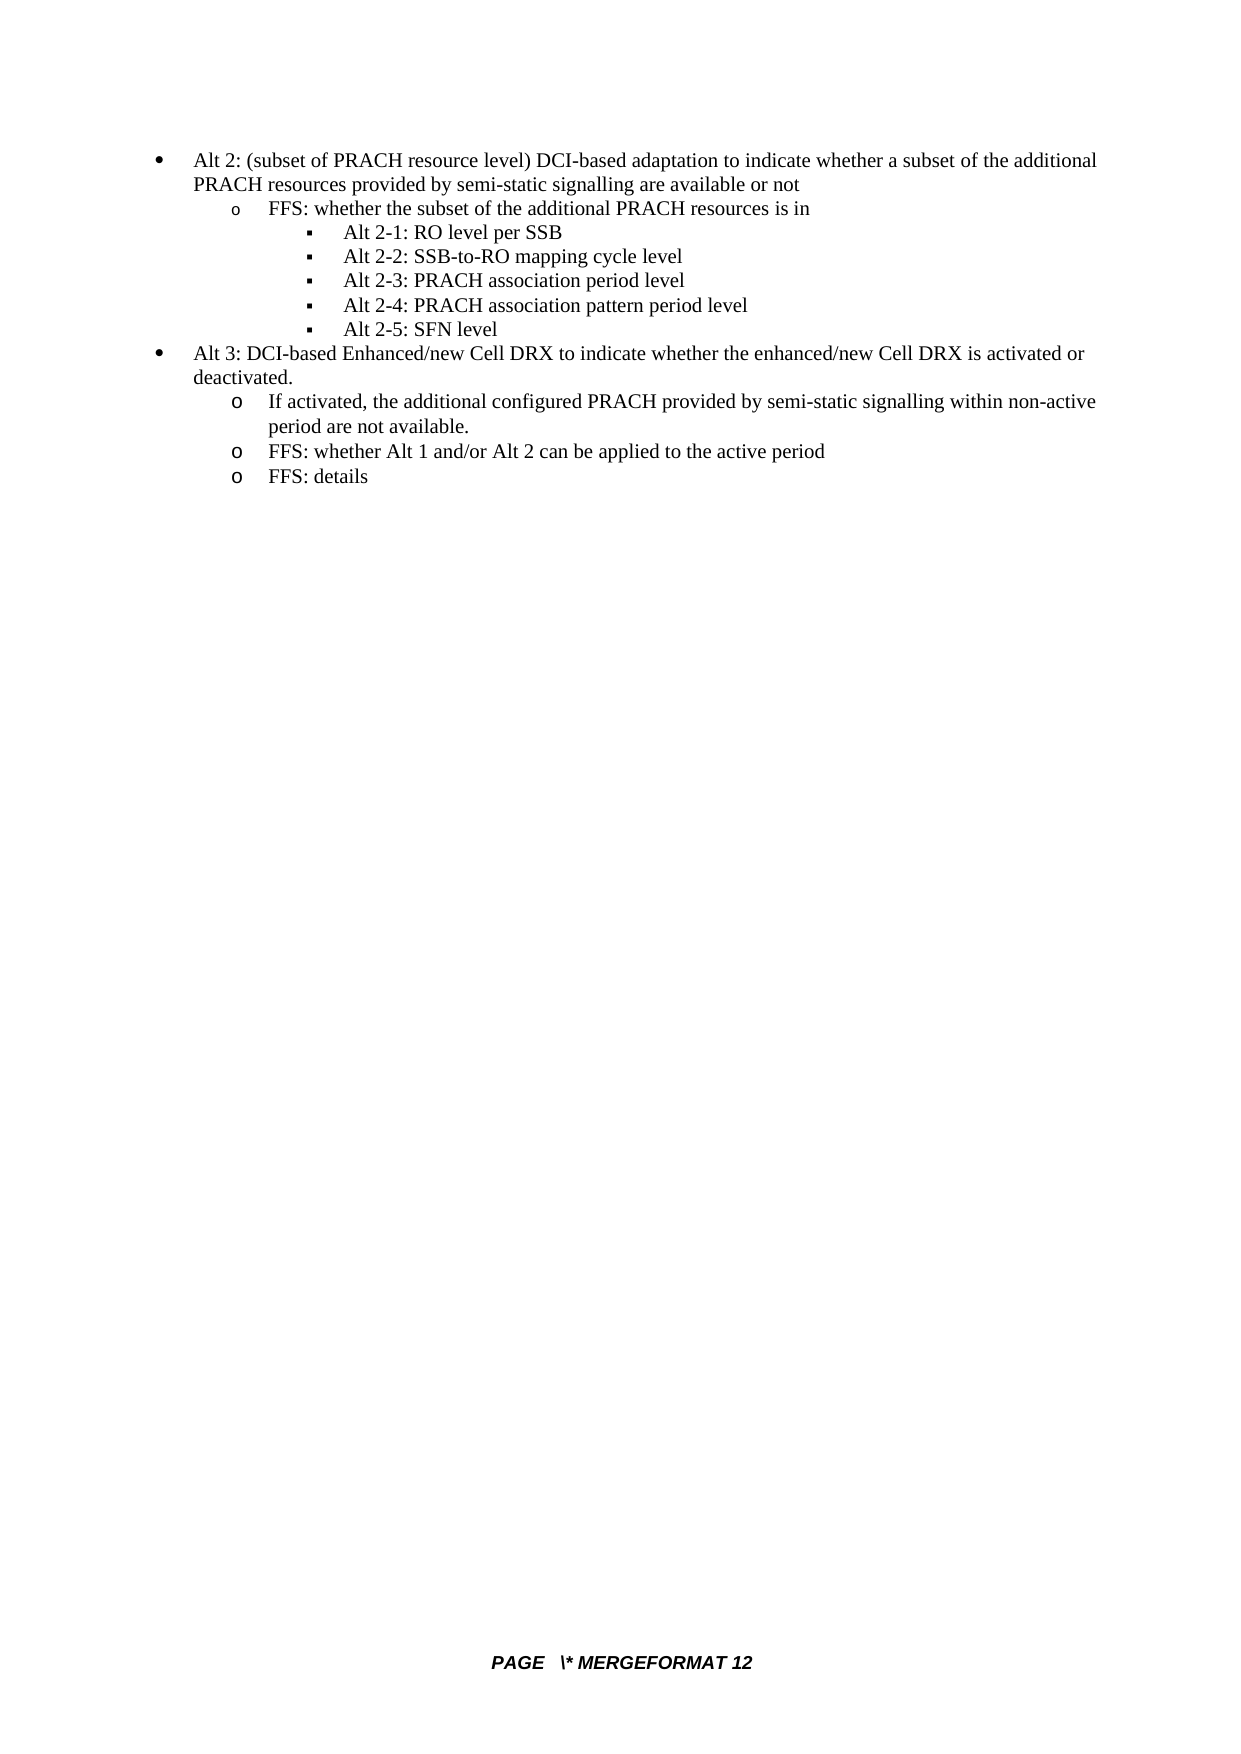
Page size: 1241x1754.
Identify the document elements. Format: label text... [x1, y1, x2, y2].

list FFS: details [231, 464, 1122, 490]
list If activated, the additional configured PRACH provided by semi-static signalling within non-active period are not available. [231, 389, 1122, 438]
list Alt 2-2: SSB-to-RO mapping cycle level [306, 244, 1122, 268]
list FFS: whether Alt 1 and/or Alt 2 can be applied to the active period [231, 438, 1122, 464]
list Alt 2-1: RO level per SSB [306, 220, 1122, 244]
list Alt 2-5: SFN level [306, 317, 1122, 341]
list FFS: whether the subset of the additional PRACH resources is in [231, 196, 1122, 220]
list Alt 2-4: PRACH association pattern period level [306, 292, 1122, 317]
list Alt 2-3: PRACH association period level [306, 268, 1122, 292]
list Alt 2: (subset of PRACH resource level) DCI-based adaptation to indicate whether a subset of the additional PRACH resources provided by semi-static signalling are available or not [156, 148, 1122, 196]
list Alt 3: DCI-based Enhanced/new Cell DRX to indicate whether the enhanced/new Cell DRX is activated or deactivated. [156, 341, 1122, 389]
